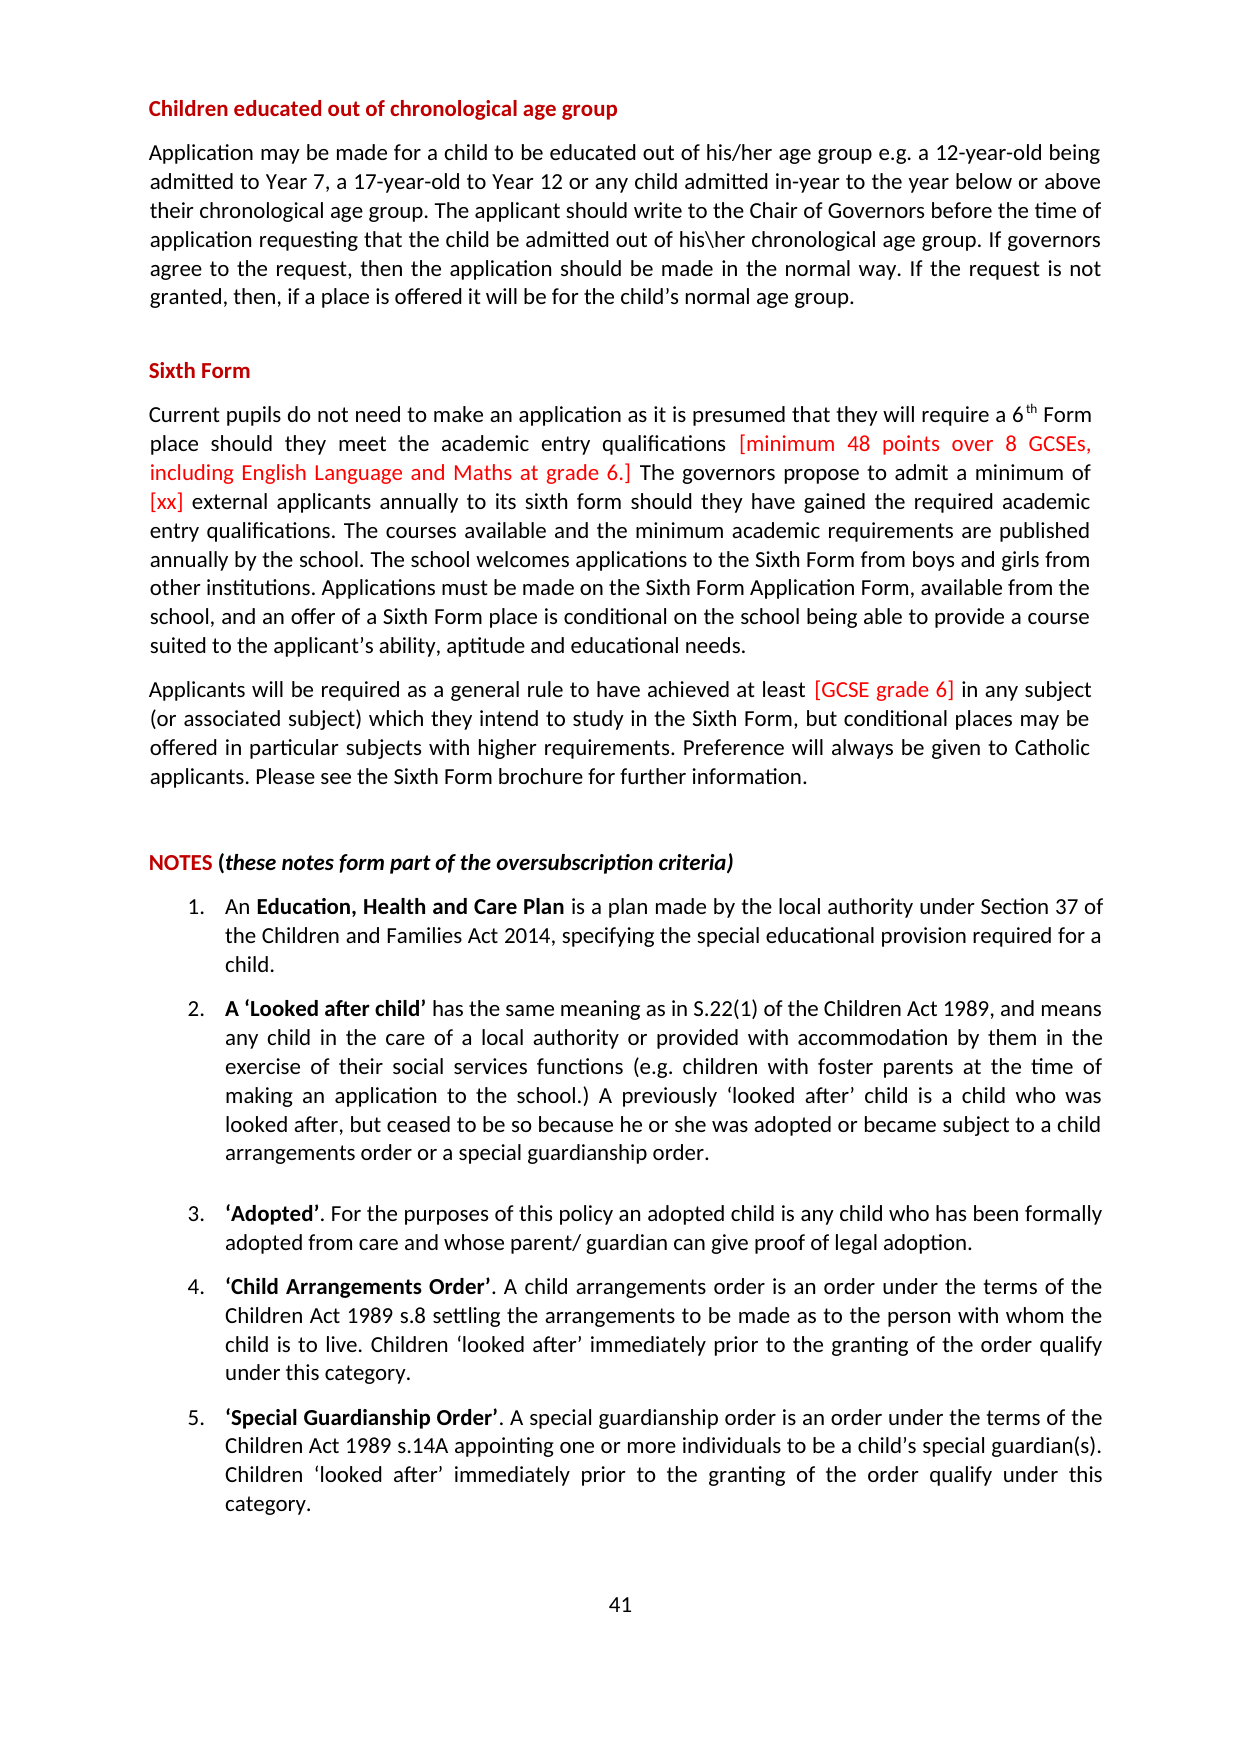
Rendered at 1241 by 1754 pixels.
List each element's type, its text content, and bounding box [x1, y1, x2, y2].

subtitle Children educated out of chronological age group [148, 94, 1091, 122]
list An Education, Health and Care Plan is a plan made by the local authority under Section 37 of the Children and Families Act 2014, specifying the special educational provision required for a child. [187, 892, 1104, 978]
text Application may be made for a child to be educated out of his/her age group e.g. a 12-year-old being admitted to Year 7, a 17-year-old to Year 12 or any child admitted in-year to the year below or above their chronological age group. The applicant should write to the Chair of Governors before the time of application requesting that the child be admitted out of his\her chronological age group. If governors agree to the request, then the application should be made in the normal way. If the request is not granted, then, if a place is offered it will be for the child’s normal age group. [148, 138, 1103, 311]
list A ‘Looked after child’ has the same meaning as in S.22(1) of the Children Act 1989, and means any child in the care of a local authority or provided with accommodation by them in the exercise of their social services functions (e.g. children with foster parents at the time of making an application to the school.) A previously ‘looked after’ child is a child who was looked after, but ceased to be so because he or she was adopted or became subject to a child arrangements order or a special guardianship order. [187, 994, 1104, 1167]
text Applicants will be required as a general rule to have achieved at least [GCSE grade 6] in any subject (or associated subject) which they intend to study in the Sixth Form, but conditional places may be offered in particular subjects with higher requirements. Preference will always be given to Catholic applicants. Please see the Sixth Form brochure for further information. [148, 676, 1092, 790]
list ‘Child Arrangements Order’. A child arrangements order is an order under the terms of the Children Act 1989 s.8 settling the arrangements to be made as to the person with whom the child is to live. Children ‘looked after’ immediately prior to the granting of the order qualify under this category. [187, 1272, 1104, 1387]
text Current pupils do not need to make an application as it is presumed that they will require a 6th Form place should they meet the academic entry qualifications [minimum 48 points over 8 GCSEs, including English Language and Maths at grade 6.] The governors propose to admit a minimum of [xx] external applicants annually to its sixth form should they have gained the required academic entry qualifications. The courses available and the minimum academic requirements are published annually by the school. The school welcomes applications to the Sixth Form from boys and girls from other institutions. Applications must be made on the Sixth Form Application Form, available from the school, and an offer of a Sixth Form place is conditional on the school being able to provide a course suited to the applicant’s ability, aptitude and educational needs. [148, 400, 1092, 659]
list ‘Special Guardianship Order’. A special guardianship order is an order under the terms of the Children Act 1989 s.14A appointing one or more individuals to be a child’s special guardian(s). Children ‘looked after’ immediately prior to the granting of the order qualify under this category. [187, 1403, 1104, 1517]
subtitle Sixth Form [148, 356, 1091, 384]
text NOTES (these notes form part of the oversubscription criteria) [148, 848, 1104, 876]
list ‘Adopted’. For the purposes of this policy an adopted child is any child who has been formally adopted from care and whose parent/ guardian can give proof of legal adoption. [187, 1199, 1104, 1256]
